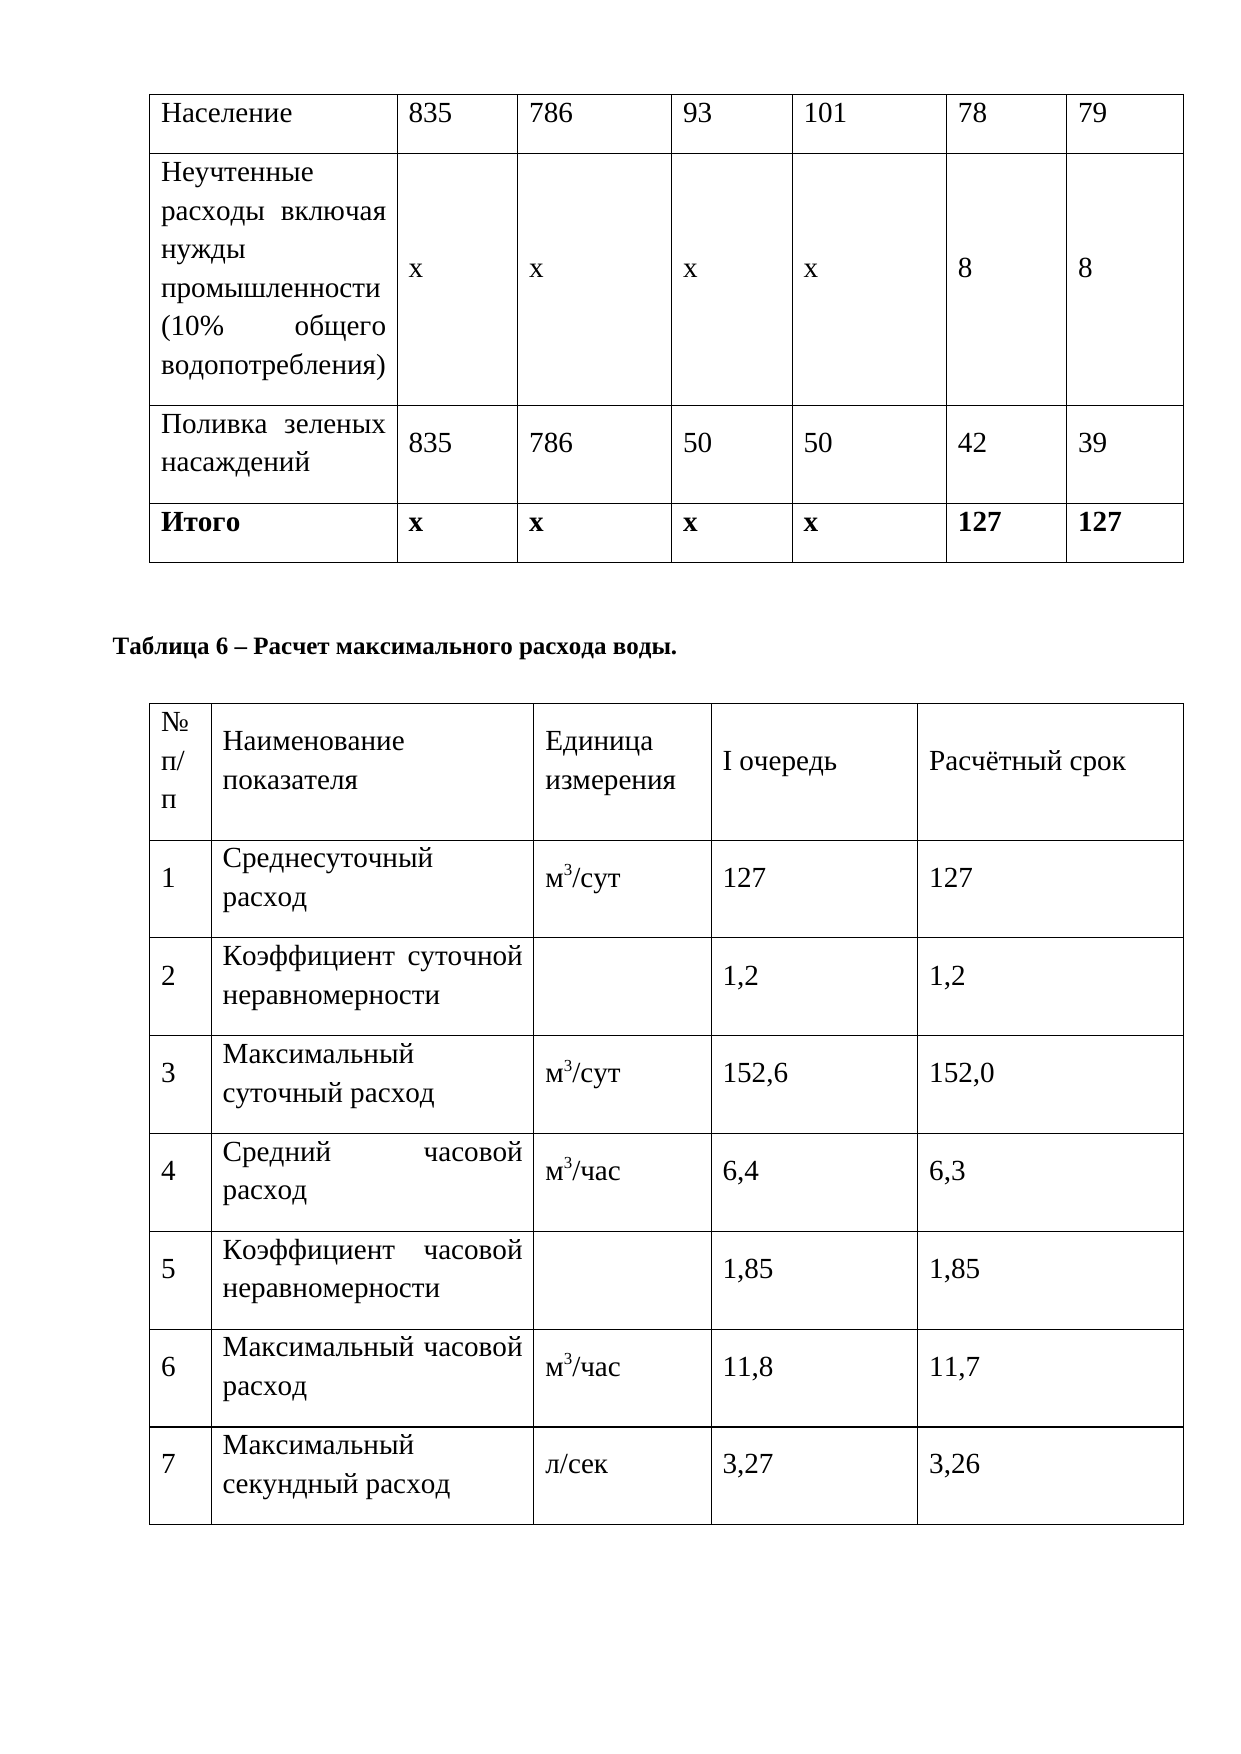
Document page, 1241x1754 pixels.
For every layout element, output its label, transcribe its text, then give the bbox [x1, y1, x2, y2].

table_cell Население [150, 95, 397, 153]
table_cell 78 [947, 95, 1066, 153]
table_cell 39 [1067, 406, 1183, 503]
table_cell Максимальный часовой расход [212, 1330, 533, 1426]
table_cell 127 [712, 841, 917, 937]
table_cell 1,85 [918, 1232, 1183, 1328]
table_cell 6,3 [918, 1134, 1183, 1231]
table_cell Итого [150, 504, 397, 562]
table_cell х [672, 504, 792, 562]
table_cell 1,85 [712, 1232, 917, 1328]
table_cell [534, 1232, 711, 1328]
table_cell 79 [1067, 95, 1183, 153]
table_cell Максимальный секундный расход [212, 1428, 533, 1524]
table_cell 7 [150, 1428, 211, 1524]
table_cell х [793, 154, 946, 405]
table_cell 3 [150, 1036, 211, 1133]
table_cell 3,26 [918, 1428, 1183, 1524]
table_cell х [518, 154, 671, 405]
table_cell Максимальный суточный расход [212, 1036, 533, 1133]
table_cell 101 [793, 95, 946, 153]
table_header Единица измерения [534, 704, 711, 839]
table_cell 1,2 [918, 938, 1183, 1035]
table_cell 50 [672, 406, 792, 503]
table_cell 42 [947, 406, 1066, 503]
table_cell х [398, 504, 517, 562]
table_cell 4 [150, 1134, 211, 1231]
table_cell 8 [947, 154, 1066, 405]
table_cell 152,0 [918, 1036, 1183, 1133]
table_cell х [398, 154, 517, 405]
table_header № п/п [150, 704, 211, 839]
table_cell м3/час [534, 1330, 711, 1426]
table_cell 127 [947, 504, 1066, 562]
table_header I очередь [712, 704, 917, 839]
table_cell 152,6 [712, 1036, 917, 1133]
table_cell Средний часовой расход [212, 1134, 533, 1231]
table_cell 786 [518, 406, 671, 503]
table_cell м3/сут [534, 841, 711, 937]
table_cell х [793, 504, 946, 562]
table_cell Коэффициент суточной неравномерности [212, 938, 533, 1035]
table_cell 127 [1067, 504, 1183, 562]
table_cell [534, 938, 711, 1035]
table_cell 1 [150, 841, 211, 937]
table_cell м3/сут [534, 1036, 711, 1133]
table_cell 127 [918, 841, 1183, 937]
table_cell 1,2 [712, 938, 917, 1035]
text Таблица 6 – Расчет максимального расхода воды. [112, 631, 1125, 659]
table_cell 11,8 [712, 1330, 917, 1426]
table_header Расчётный срок [918, 704, 1183, 839]
table_cell 835 [398, 95, 517, 153]
table_cell 3,27 [712, 1428, 917, 1524]
table_cell х [518, 504, 671, 562]
table_cell 786 [518, 95, 671, 153]
table_cell 50 [793, 406, 946, 503]
table_cell 8 [1067, 154, 1183, 405]
table_cell 6,4 [712, 1134, 917, 1231]
table_cell м3/час [534, 1134, 711, 1231]
table_cell Неучтенные расходы включая нужды промышленности (10% общего водопотребления) [150, 154, 397, 405]
table_cell Поливка зеленых насаждений [150, 406, 397, 503]
table_cell Коэффициент часовой неравномерности [212, 1232, 533, 1328]
table_cell Среднесуточный расход [212, 841, 533, 937]
table_cell 6 [150, 1330, 211, 1426]
table_header Наименование показателя [212, 704, 533, 839]
table_cell 11,7 [918, 1330, 1183, 1426]
table_cell 93 [672, 95, 792, 153]
table_cell х [672, 154, 792, 405]
table_cell 835 [398, 406, 517, 503]
table_cell 2 [150, 938, 211, 1035]
table_cell л/сек [534, 1428, 711, 1524]
table_cell 5 [150, 1232, 211, 1328]
